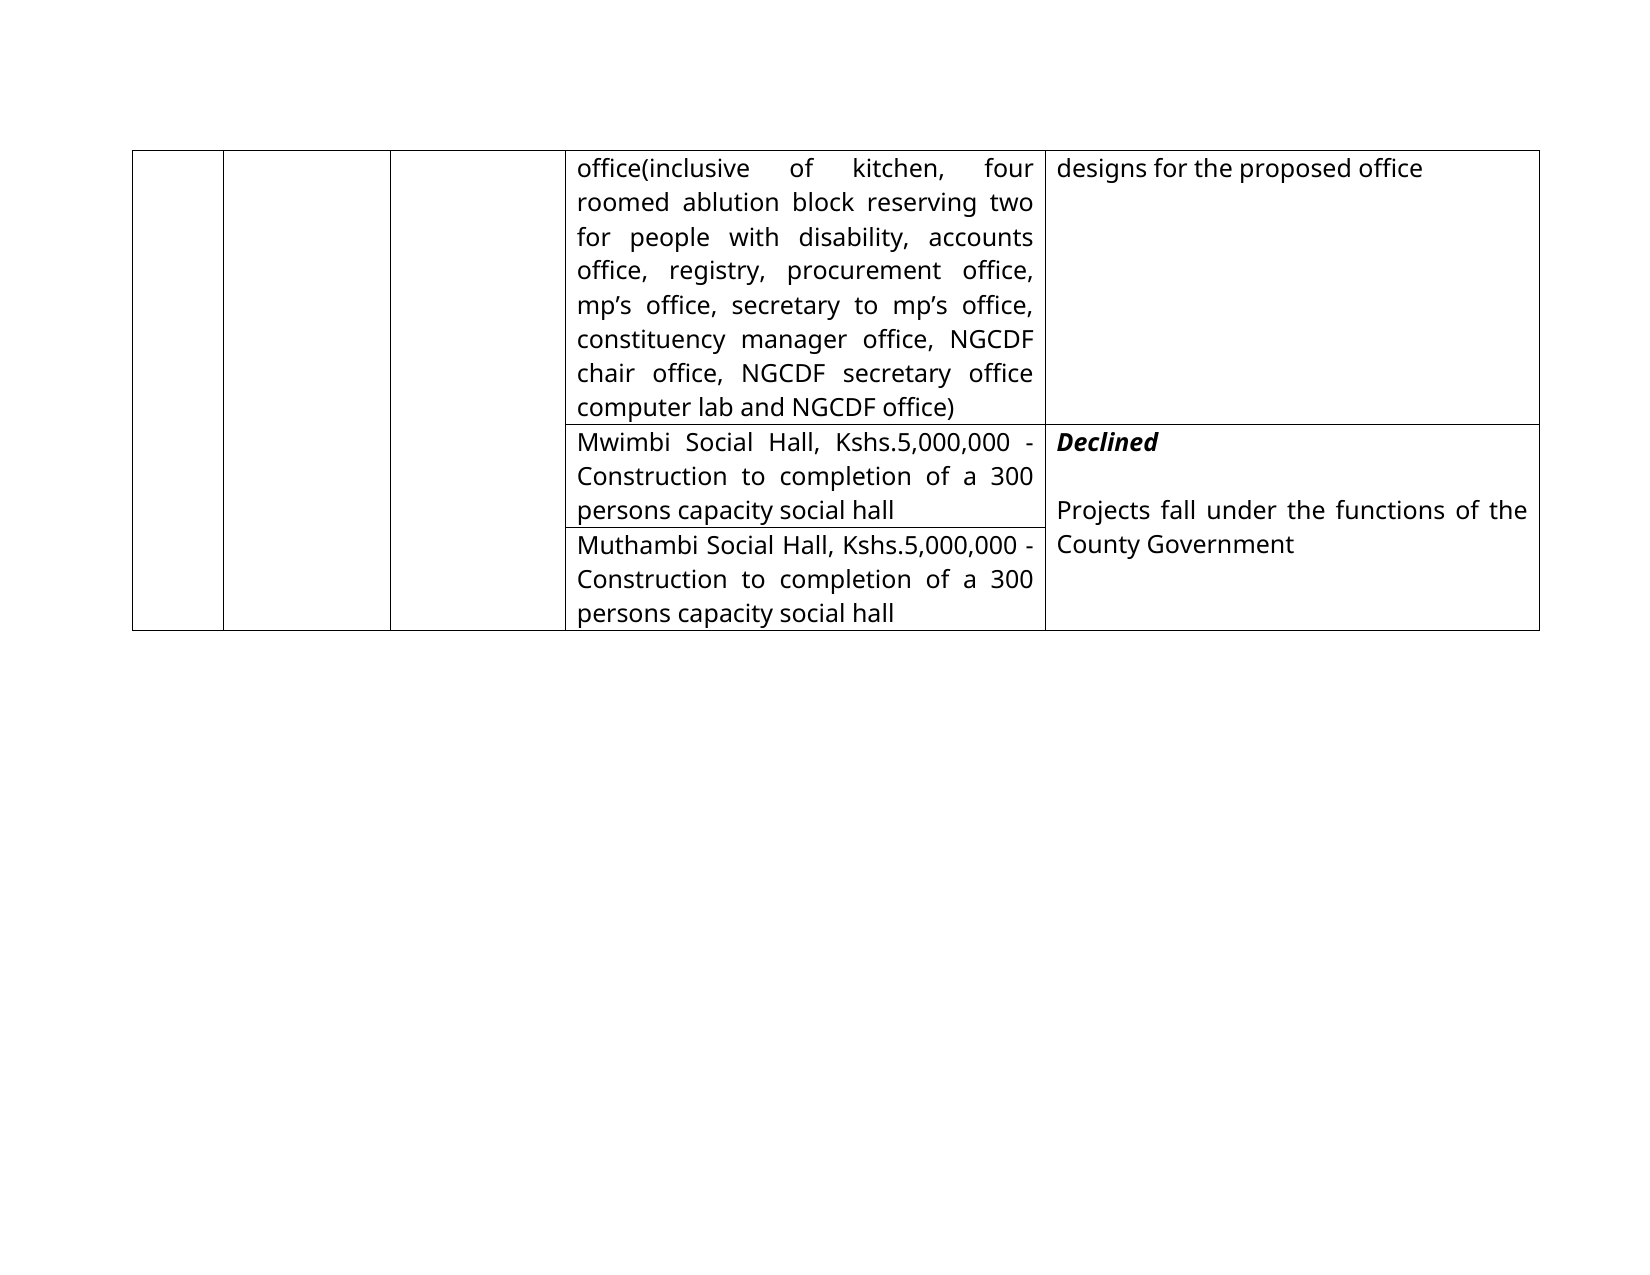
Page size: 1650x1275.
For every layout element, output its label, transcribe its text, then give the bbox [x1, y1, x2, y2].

table_cell Mwimbi Social Hall, Kshs.5,000,000 - Construction to completion of a 300 persons capacity social hall [566, 425, 1045, 527]
table_cell Muthambi Social Hall, Kshs.5,000,000 - Construction to completion of a 300 persons capacity social hall [566, 528, 1045, 630]
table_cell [566, 151, 1045, 423]
table_cell Declined Projects fall under the functions of the County Government [1046, 425, 1539, 630]
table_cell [1046, 151, 1539, 423]
